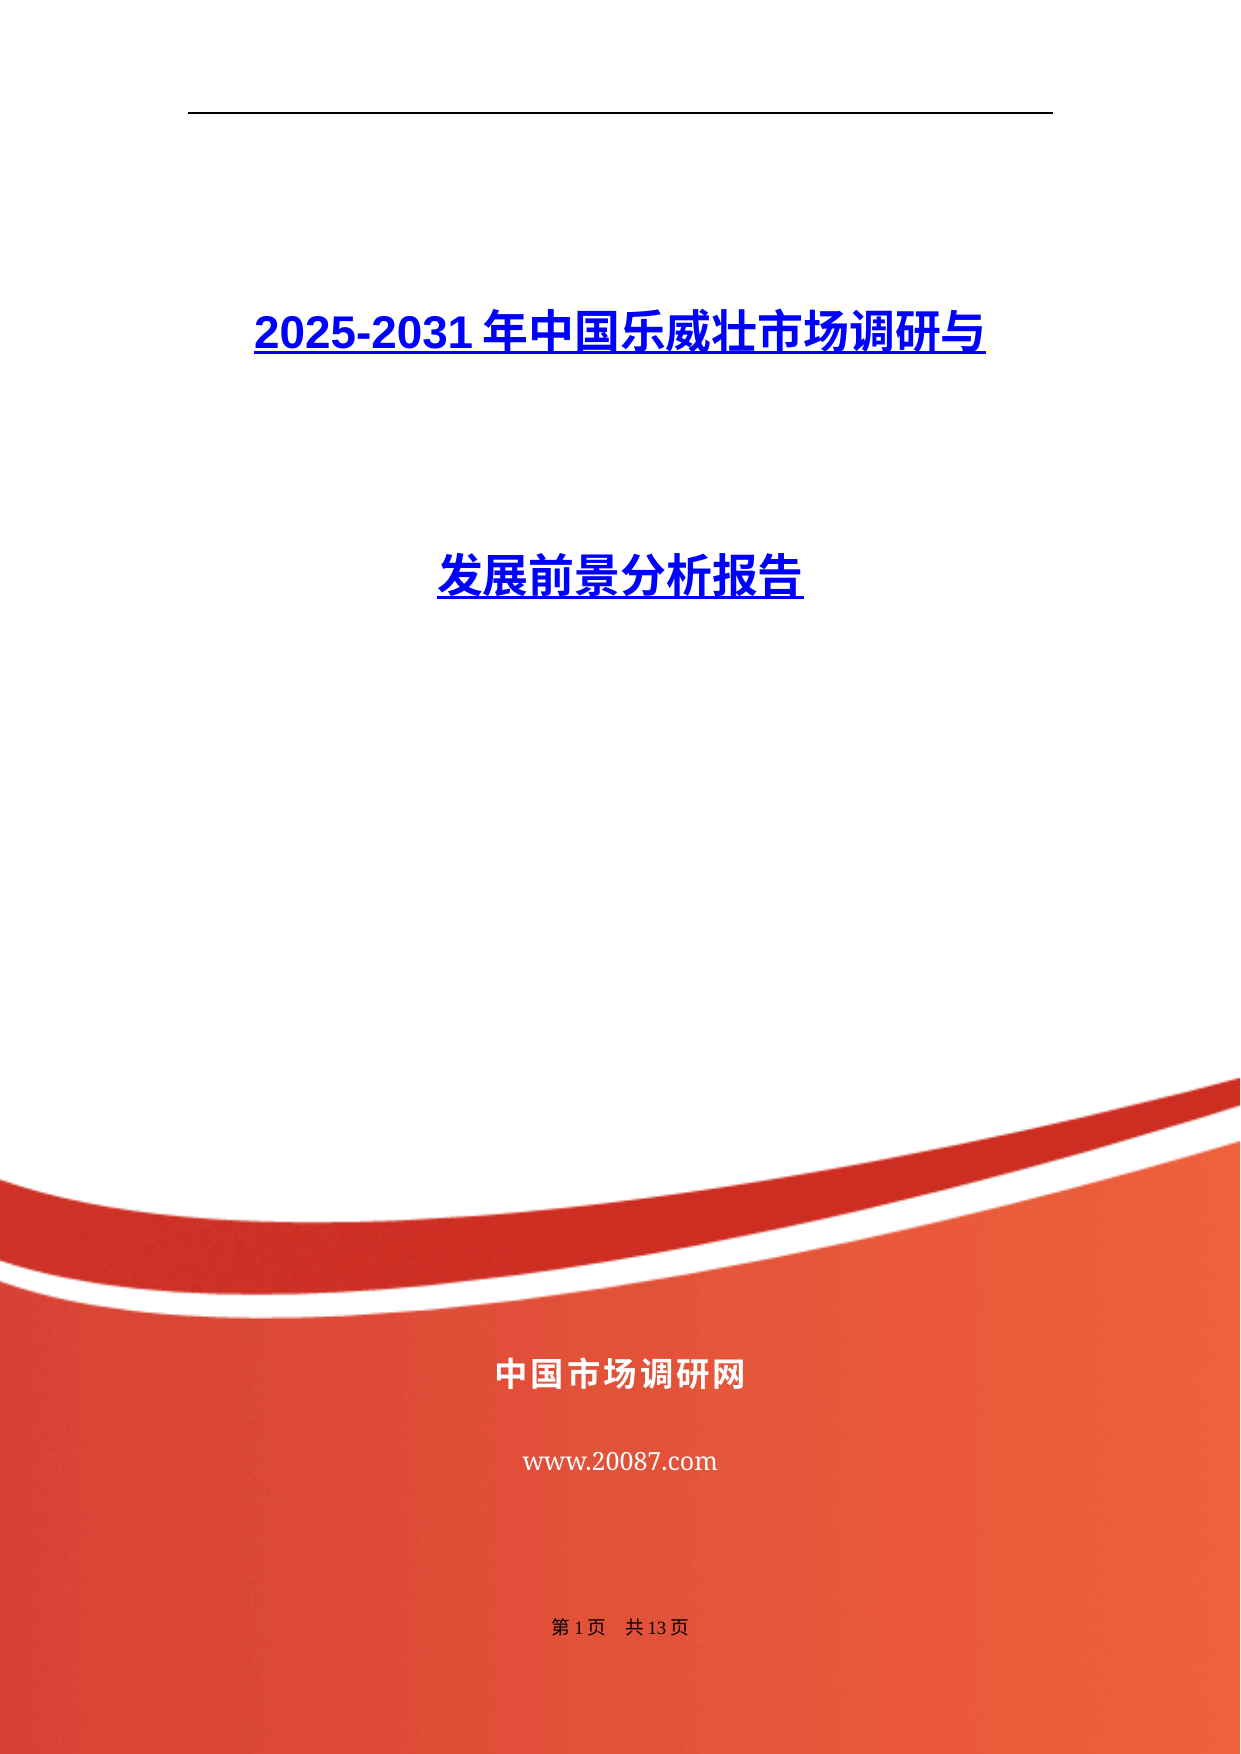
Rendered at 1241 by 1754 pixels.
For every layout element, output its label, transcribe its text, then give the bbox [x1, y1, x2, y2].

subtitle 中国市场调研网 [187, 1339, 1053, 1404]
table_header 2025-2031年中国乐威壮市场调研与发展前景分析报告 [188, 207, 1053, 773]
text www.20087.com [187, 1428, 1053, 1493]
picture [0, 1006, 1241, 1754]
